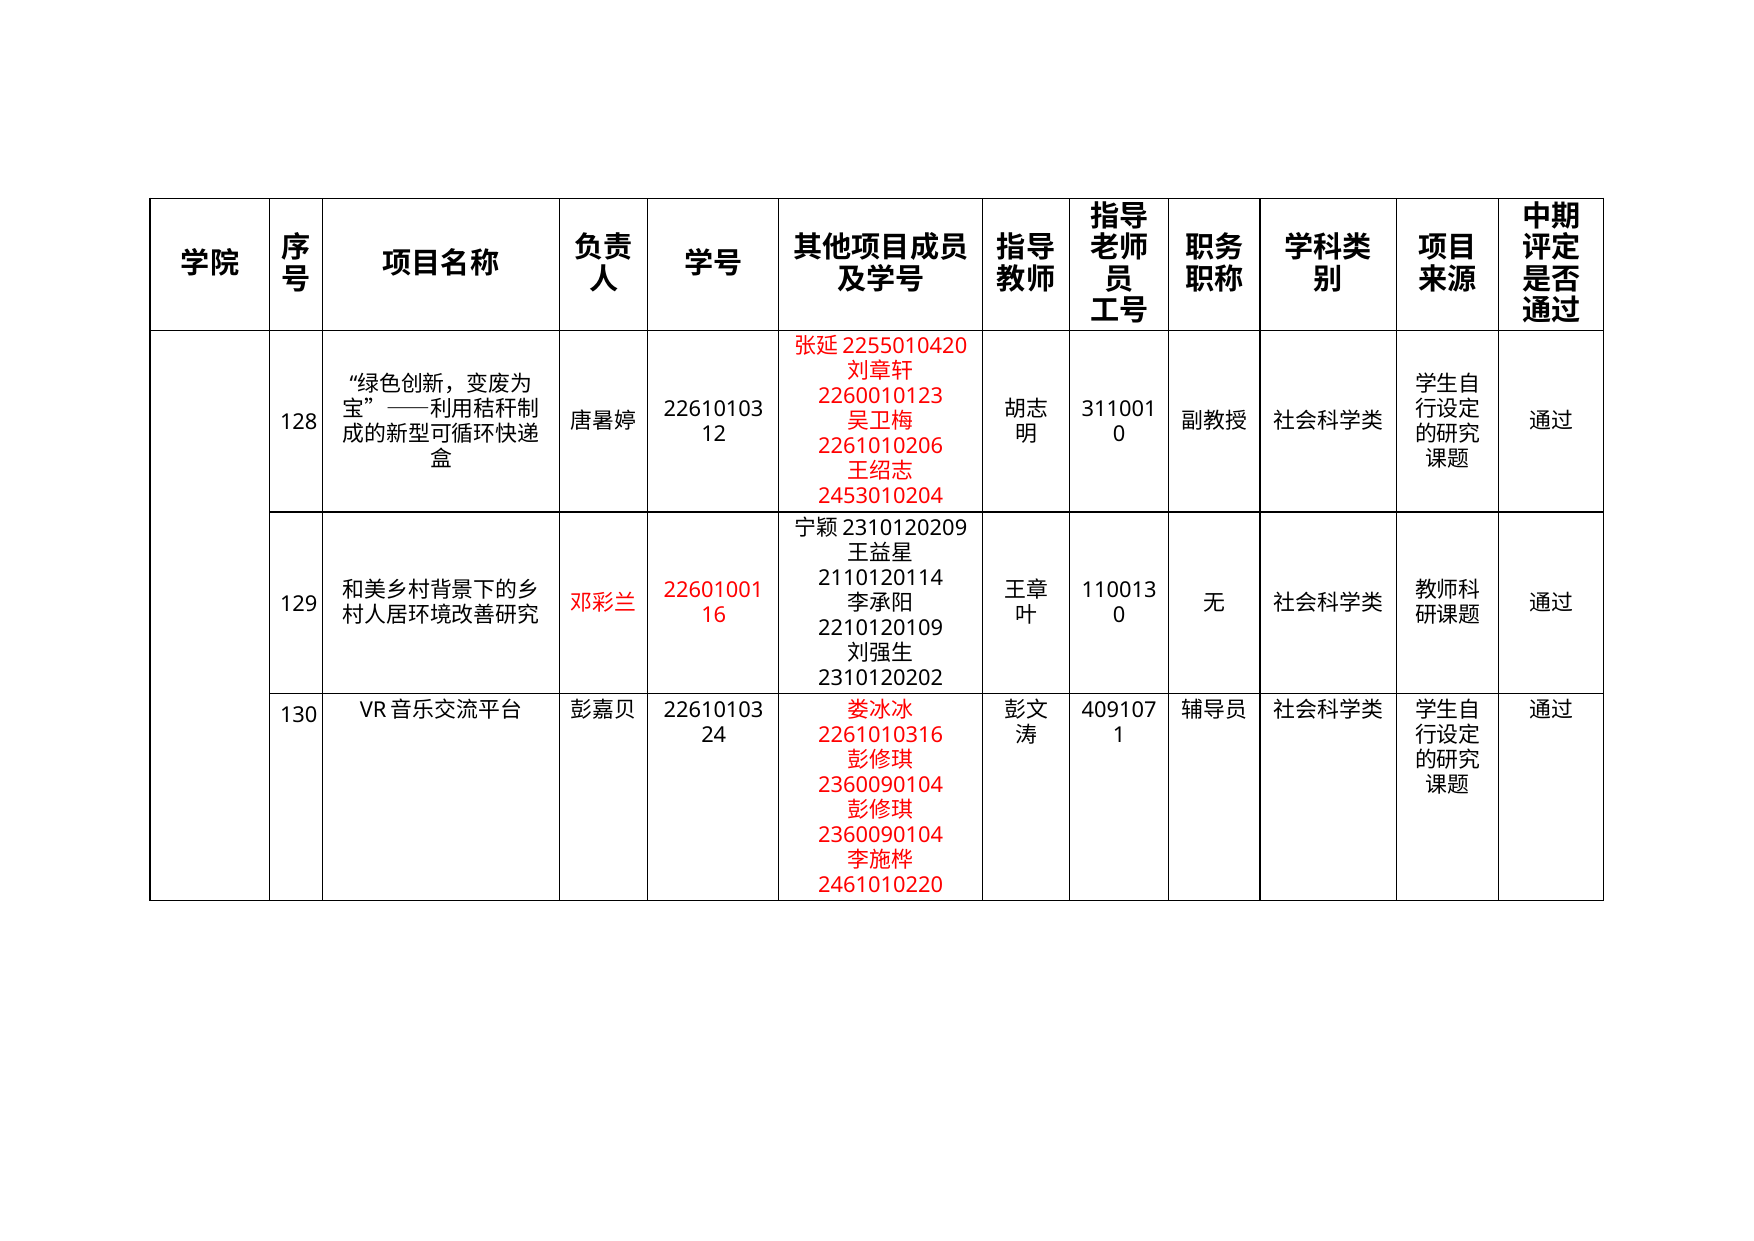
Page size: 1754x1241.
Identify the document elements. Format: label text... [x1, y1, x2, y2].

table_header 学号 [648, 199, 778, 329]
table_cell 张延2255010420 刘章轩2260010123 吴卫梅2261010206 王绍志2453010204 [779, 331, 982, 511]
table_header 学科类别 [1261, 199, 1396, 329]
table_header 指导老师员 工号 [1070, 199, 1168, 329]
table_cell 唐暑婷 [560, 331, 647, 511]
table_cell 通过 [1499, 694, 1603, 900]
table_cell 和美乡村背景下的乡村人居环境改善研究 [323, 513, 559, 693]
table_header 指导 教师 [983, 199, 1069, 329]
table_cell 3110010 [1070, 331, 1168, 511]
table_cell 副教授 [1169, 331, 1259, 511]
table_header 序号 [270, 199, 322, 329]
table_cell [270, 331, 322, 511]
table_cell 邓彩兰 [560, 513, 647, 693]
table_cell 宁颖2310120209 王益星2110120114 李承阳2210120109 刘强生2310120202 [779, 513, 982, 693]
table_cell 辅导员 [1169, 694, 1259, 900]
table_cell 4091071 [1070, 694, 1168, 900]
table_cell 2260100116 [648, 513, 778, 693]
table_cell 通过 [1499, 513, 1603, 693]
table_cell 通过 [1499, 331, 1603, 511]
table_cell 2261010312 [648, 331, 778, 511]
table_header 学院 [151, 199, 269, 329]
table_cell 无 [1169, 513, 1259, 693]
table_cell 彭文涛 [983, 694, 1069, 900]
table_header 其他项目成员及学号 [779, 199, 982, 329]
table_cell 社会科学类 [1261, 331, 1396, 511]
table_cell “绿色创新，变废为宝”——利用秸秆制成的新型可循环快递盒 [323, 331, 559, 511]
table_header 项目来源 [1397, 199, 1498, 329]
table_cell 胡志明 [983, 331, 1069, 511]
table_cell 彭嘉贝 [560, 694, 647, 900]
table_header 项目名称 [323, 199, 559, 329]
table_cell 2261010324 [648, 694, 778, 900]
table_cell [270, 694, 322, 900]
table_cell 社会科学类 [1261, 694, 1396, 900]
table_cell 教师科研课题 [1397, 513, 1498, 693]
table_cell 学生自行设定的研究课题 [1397, 694, 1498, 900]
table_cell 1100130 [1070, 513, 1168, 693]
table_cell VR音乐交流平台 [323, 694, 559, 900]
table_header 职务 职称 [1169, 199, 1259, 329]
table_cell 学生自行设定的研究课题 [1397, 331, 1498, 511]
table_cell 王章叶 [983, 513, 1069, 693]
table_cell [270, 513, 322, 693]
table_cell 娄冰冰2261010316 彭修琪2360090104 彭修琪2360090104 李施桦2461010220 [779, 694, 982, 900]
table_header 中期评定是否通过 [1499, 199, 1603, 329]
table_header 负责人 [560, 199, 647, 329]
table_cell 社会科学类 [1261, 513, 1396, 693]
